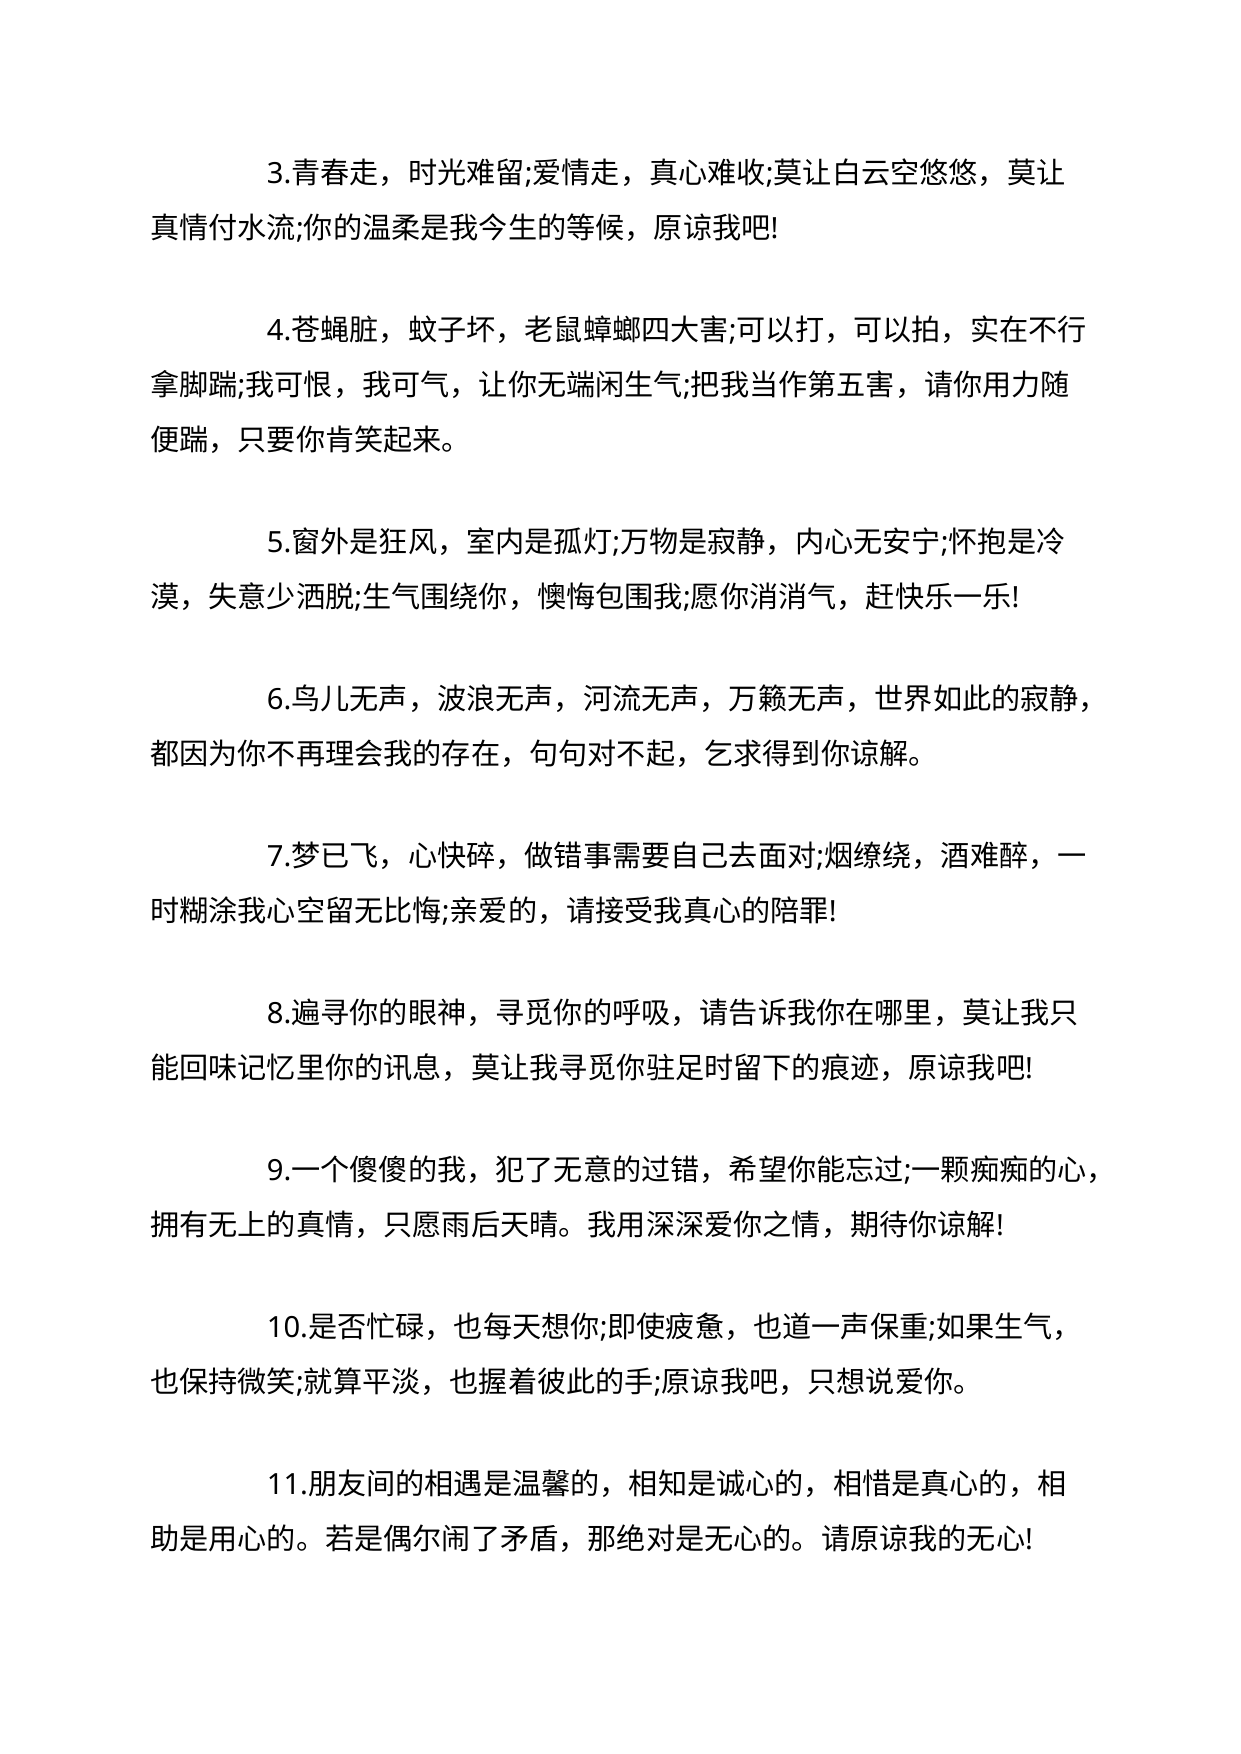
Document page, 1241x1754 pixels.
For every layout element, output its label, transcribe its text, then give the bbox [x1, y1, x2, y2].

text 11.朋友间的相遇是温馨的，相知是诚心的，相惜是真心的，相助是用心的。若是偶尔闹了矛盾，那绝对是无心的。请原谅我的无心! [150, 1460, 1090, 1558]
text 7.梦已飞，心快碎，做错事需要自己去面对;烟缭绕，酒难醉，一时糊涂我心空留无比悔;亲爱的，请接受我真心的陪罪! [150, 832, 1090, 930]
text 4.苍蝇脏，蚊子坏，老鼠蟑螂四大害;可以打，可以拍，实在不行拿脚踹;我可恨，我可气，让你无端闲生气;把我当作第五害，请你用力随便踹，只要你肯笑起来。 [150, 307, 1090, 459]
text 5.窗外是狂风，室内是孤灯;万物是寂静，内心无安宁;怀抱是冷漠，失意少洒脱;生气围绕你，懊悔包围我;愿你消消气，赶快乐一乐! [150, 519, 1090, 616]
text 8.遍寻你的眼神，寻觅你的呼吸，请告诉我你在哪里，莫让我只能回味记忆里你的讯息，莫让我寻觅你驻足时留下的痕迹，原谅我吧! [150, 989, 1090, 1087]
text 3.青春走，时光难留;爱情走，真心难收;莫让白云空悠悠，莫让真情付水流;你的温柔是我今生的等候，原谅我吧! [150, 150, 1090, 247]
text 9.一个傻傻的我，犯了无意的过错，希望你能忘过;一颗痴痴的心，拥有无上的真情，只愿雨后天晴。我用深深爱你之情，期待你谅解! [150, 1146, 1090, 1244]
text 6.鸟儿无声，波浪无声，河流无声，万籁无声，世界如此的寂静，都因为你不再理会我的存在，句句对不起，乞求得到你谅解。 [150, 676, 1090, 773]
text 10.是否忙碌，也每天想你;即使疲惫，也道一声保重;如果生气，也保持微笑;就算平淡，也握着彼此的手;原谅我吧，只想说爱你。 [150, 1303, 1090, 1401]
